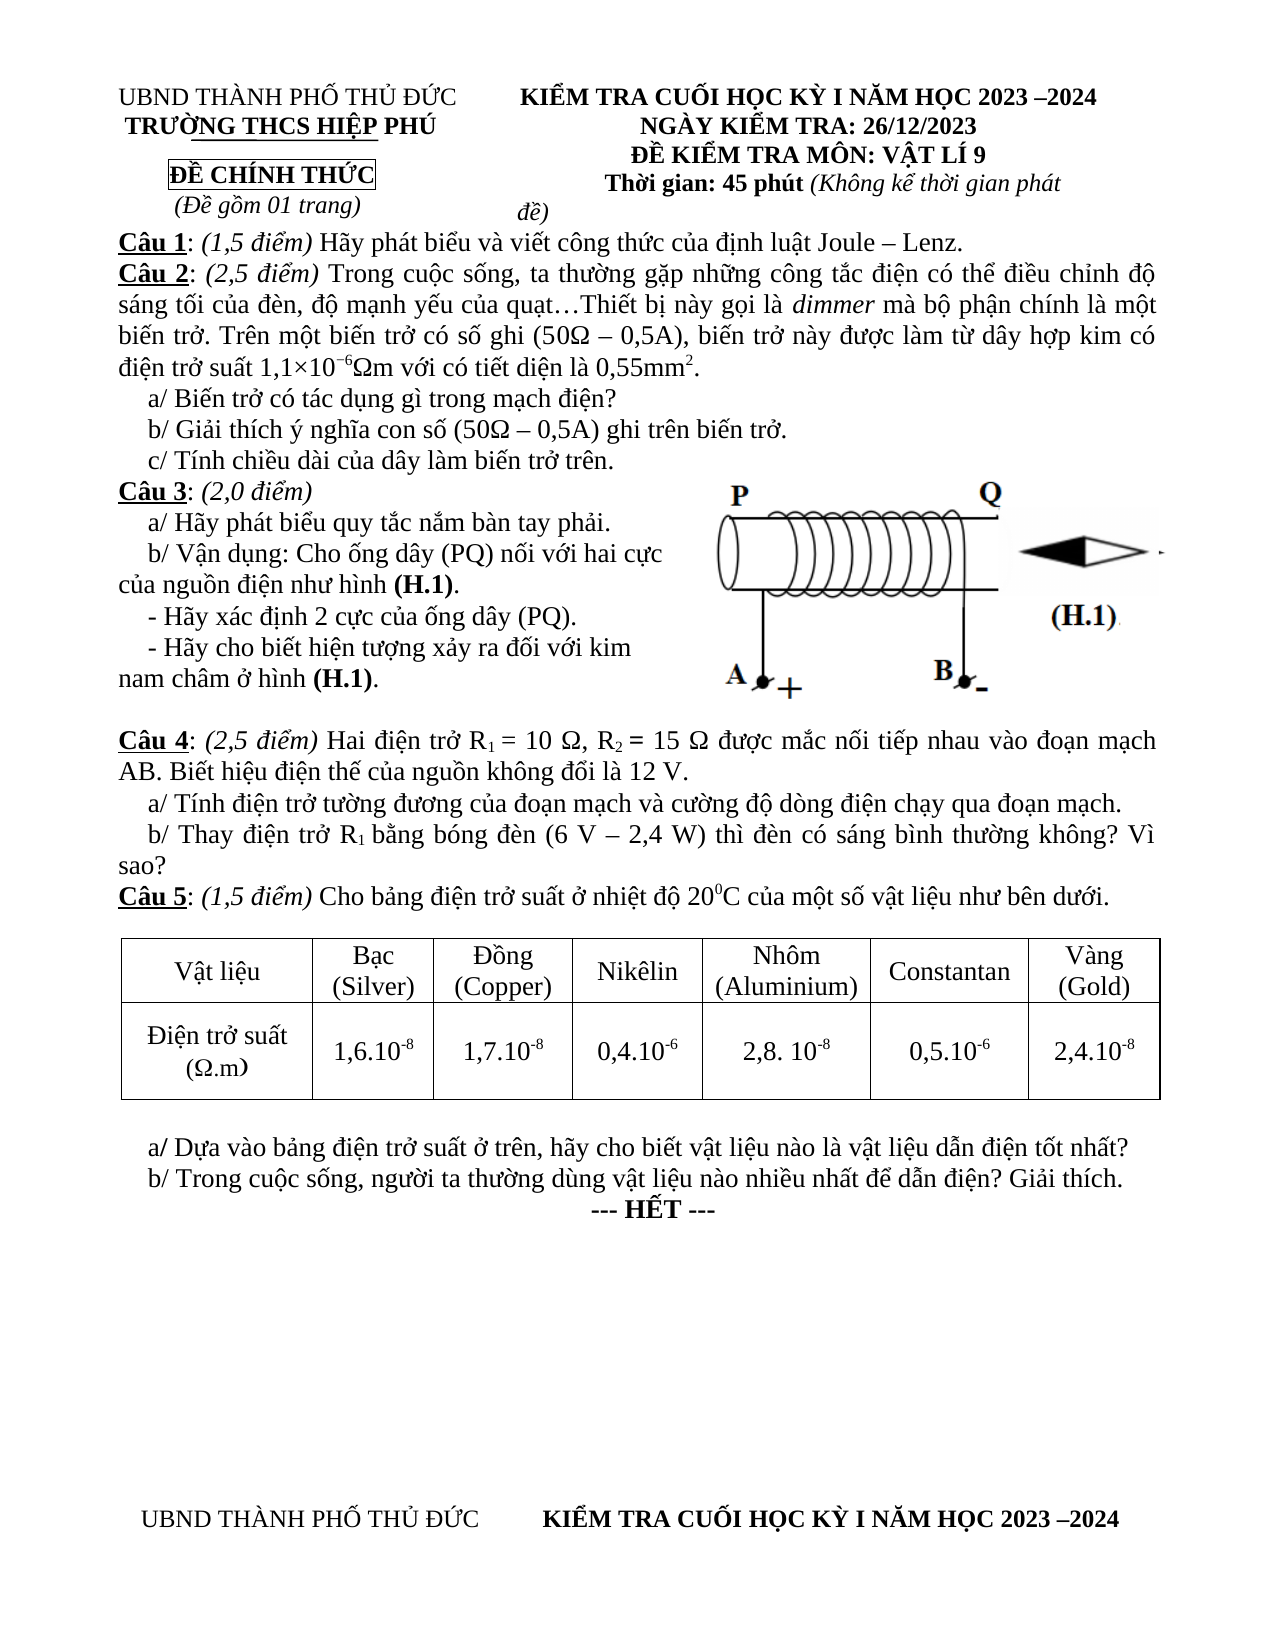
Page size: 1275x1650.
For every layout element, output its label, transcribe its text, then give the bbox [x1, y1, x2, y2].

text c/ Tính chiều dài của dây làm biến trở trên. [118, 444, 1157, 475]
text a/ Hãy phát biểu quy tắc nắm bàn tay phải. [118, 506, 693, 537]
text b/ Vận dụng: Cho ống dây (PQ) nối với hai cực của nguồn điện như hình (H.1). [118, 537, 693, 600]
table_cell 0,5.10-6 [871, 1003, 1028, 1098]
table_header Đồng (Copper) [434, 939, 572, 1002]
text b/ Trong cuộc sống, người ta thường dùng vật liệu nào nhiều nhất để dẫn điện? Giải thích. [118, 1162, 1157, 1193]
table_cell 1,7.10-8 [434, 1003, 572, 1098]
text Câu 2: (2,5 điểm) Trong cuộc sống, ta thường gặp những công tắc điện có thể điều chỉnh độ sáng tối của đèn, độ mạnh yếu của quạt…Thiết bị này gọi là dimmer mà bộ phận chính là một biến trở. Trên một biến trở có số ghi (50Ω – 0,5A), biến trở này được làm từ dây hợp kim có điện trở suất 1,1×10−6Ωm với có tiết diện là 0,55mm2. [118, 257, 1157, 382]
text a/ Biến trở có tác dụng gì trong mạch điện? [118, 382, 1157, 413]
table_cell 0,4.10-6 [573, 1003, 702, 1098]
text Câu 1: (1,5 điểm) Hãy phát biểu và viết công thức của định luật Joule – Lenz. [118, 120, 1157, 257]
table_cell 1,6.10-8 [313, 1003, 433, 1098]
table_header UBND THÀNH PHỐ THỦ ĐỨC TRƯỜNG THCS HIỆP PHÚ ĐỀ CHÍNH THỨC (Đề gồm 01 trang) [107, 82, 506, 226]
table_header Vật liệu [122, 939, 312, 1002]
table_cell 2,8. 10-8 [703, 1003, 870, 1098]
text Câu 3: (2,0 điểm) [118, 475, 693, 506]
table_header Bạc (Silver) [313, 939, 433, 1002]
text b/ Giải thích ý nghĩa con số (50Ω – 0,5A) ghi trên biến trở. [118, 413, 1157, 444]
text a/ Dựa vào bảng điện trở suất ở trên, hãy cho biết vật liệu nào là vật liệu dẫn điện tốt nhất? [118, 1131, 1157, 1162]
text - Hãy xác định 2 cực của ống dây (PQ). [118, 600, 693, 631]
table_cell Điện trở suất (m [122, 1003, 312, 1098]
text b/ Thay điện trở R1 bằng bóng đèn (6 V – 2,4 W) thì đèn có sáng bình thường không? Vì sao? [118, 818, 1157, 880]
text Câu 5: (1,5 điểm) Cho bảng điện trở suất ở nhiệt độ 200C của một số vật liệu như bên dưới. [118, 880, 1157, 911]
table_header Nikêlin [573, 939, 702, 1002]
text Câu 4: (2,5 điểm) Hai điện trở R1 = 10 Ω, R2 = 15 Ω được mắc nối tiếp nhau vào đoạn mạch AB. Biết hiệu điện thế của nguồn không đổi là 12 V. [118, 724, 1157, 787]
picture [693, 467, 1183, 712]
table_header Vàng (Gold) [1029, 939, 1159, 1002]
table_header Nhôm (Aluminium) [703, 939, 870, 1002]
text a/ Tính điện trở tường đương của đoạn mạch và cường độ dòng điện chạy qua đoạn mạch. [118, 787, 1157, 818]
list --- HẾT --- [231, 1193, 1157, 1224]
table_header Constantan [871, 939, 1028, 1002]
text - Hãy cho biết hiện tượng xảy ra đối với kim nam châm ở hình (H.1). [118, 631, 693, 693]
table_cell 2,4.10-8 [1029, 1003, 1159, 1098]
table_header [129, 1504, 528, 1561]
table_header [528, 1504, 1133, 1561]
